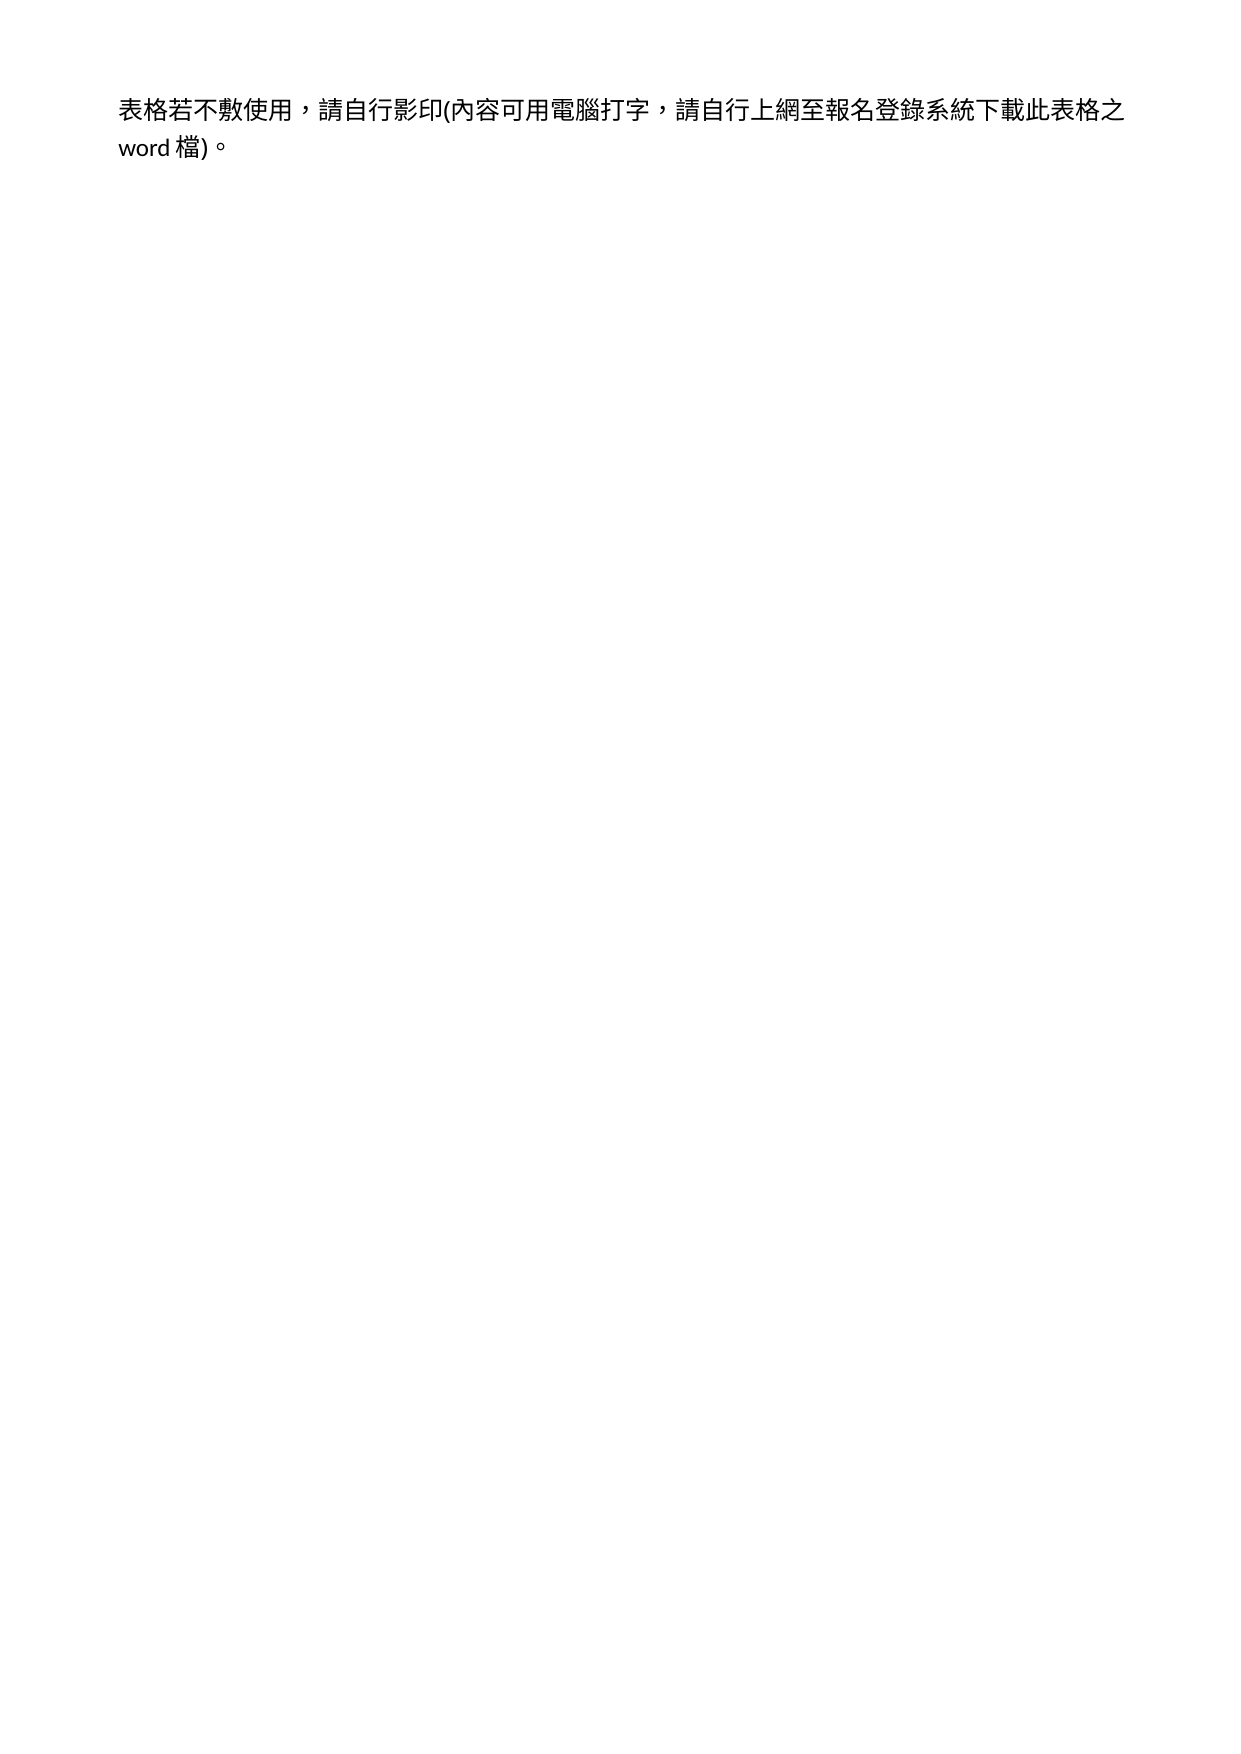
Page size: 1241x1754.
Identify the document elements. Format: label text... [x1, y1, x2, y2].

text 表格若不敷使用，請自行影印(內容可用電腦打字，請自行上網至報名登錄系統下載此表格之word檔)。 [118, 89, 1133, 164]
